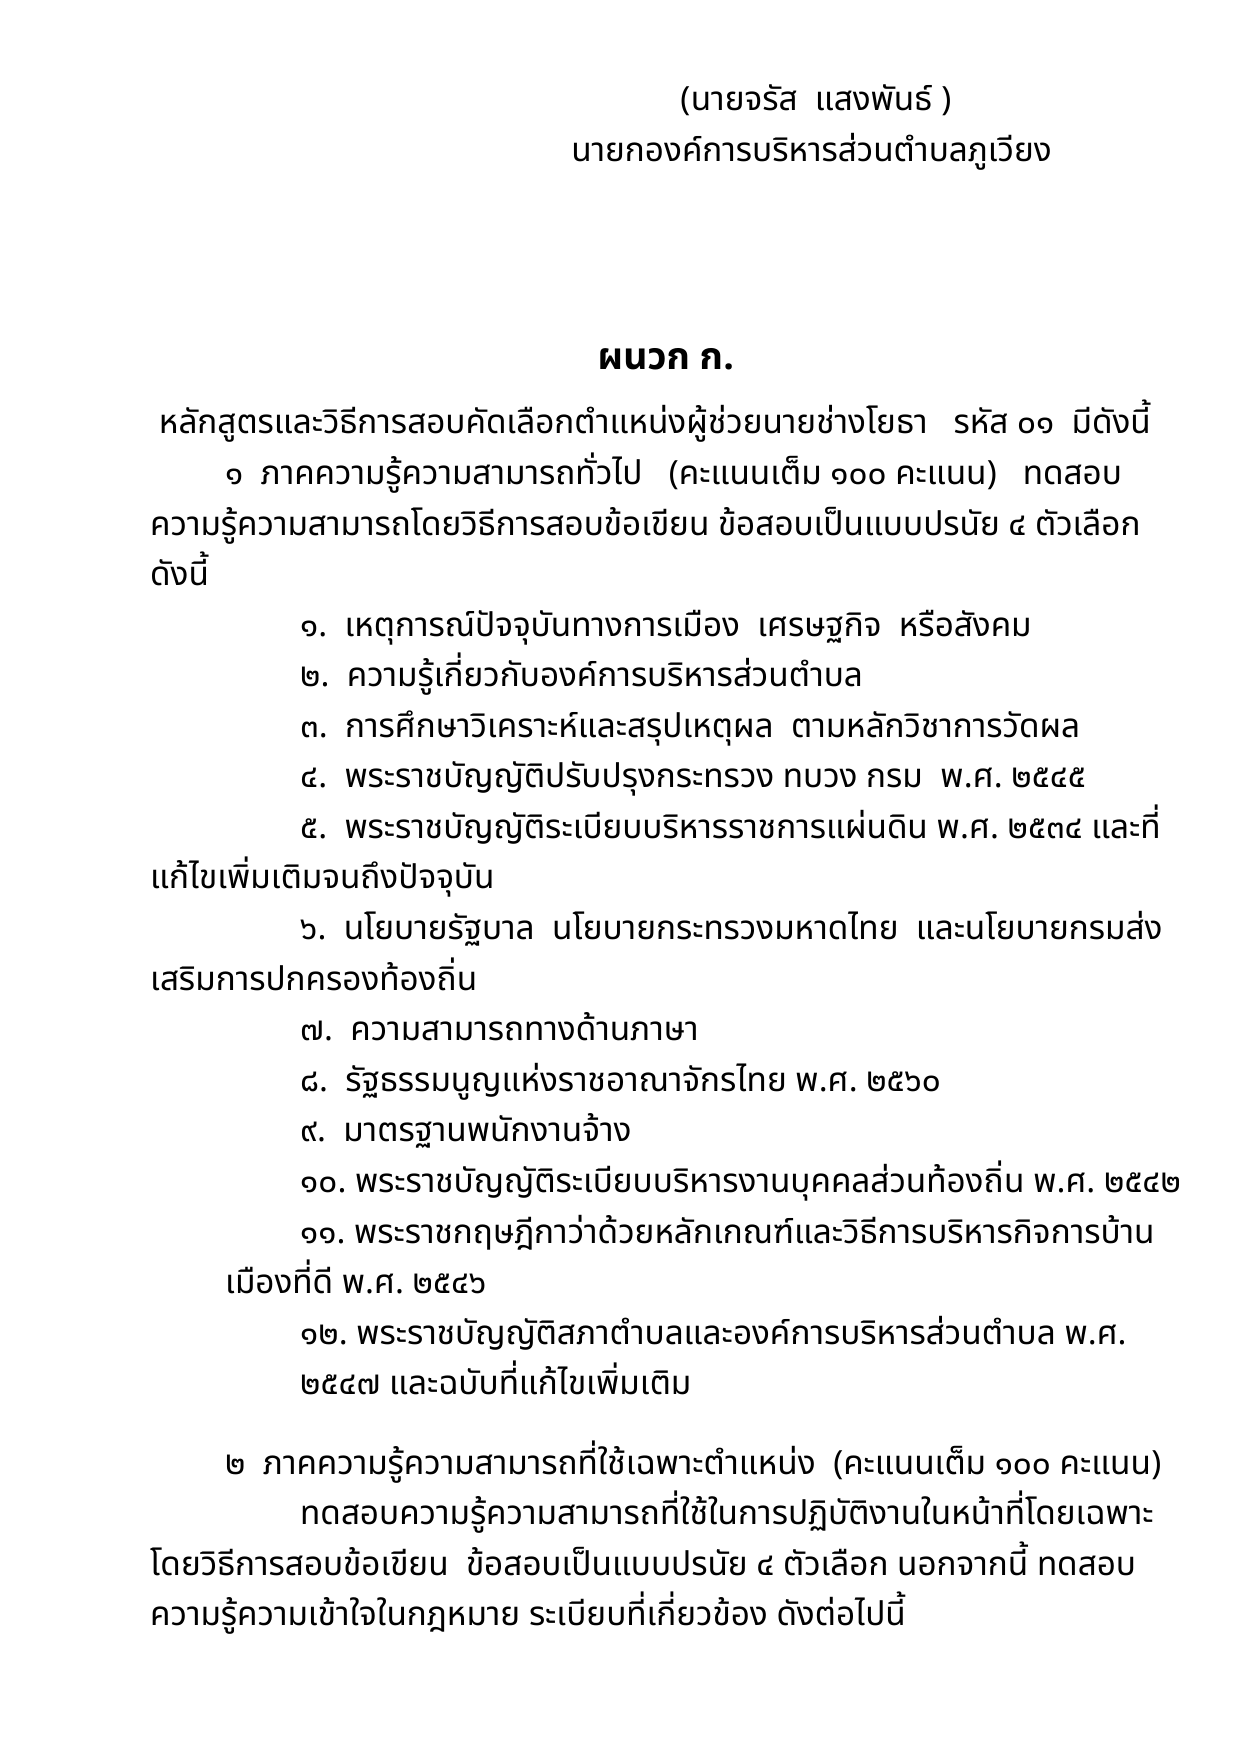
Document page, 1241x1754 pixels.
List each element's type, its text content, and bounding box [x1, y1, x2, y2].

text ๘. รัฐธรรมนูญแห่งราชอาณาจักรไทย พ.ศ. ๒๕๖๐ [225, 1056, 1181, 1106]
text ๓. การศึกษาวิเคราะห์และสรุปเหตุผล ตามหลักวิชาการวัดผล [150, 702, 1181, 752]
text ๑ ภาคความรู้ความสามารถทั่วไป (คะแนนเต็ม ๑๐๐ คะแนน) ทดสอบความรู้ความสามารถโดยวิธีการสอบข้อเขียน ข้อสอบเป็นแบบปรนัย ๔ ตัวเลือก ดังนี้ [150, 449, 1181, 600]
text ทดสอบความรู้ความสามารถที่ใช้ในการปฏิบัติงานในหน้าที่โดยเฉพาะ โดยวิธีการสอบข้อเขียน ข้อสอบเป็นแบบปรนัย ๔ ตัวเลือก นอกจากนี้ ทดสอบความรู้ความเข้าใจในกฎหมาย ระเบียบที่เกี่ยวข้อง ดังต่อไปนี้ [150, 1489, 1181, 1640]
text ๗. ความสามารถทางด้านภาษา [225, 1005, 1181, 1056]
text ๑๒. พระราชบัญญัติสภาตำบลและองค์การบริหารส่วนตำบล พ.ศ. ๒๕๔๗ และฉบับที่แก้ไขเพิ่มเติม [300, 1309, 1181, 1410]
text ๙. มาตรฐานพนักงานจ้าง [225, 1106, 1181, 1157]
text ๑. เหตุการณ์ปัจจุบันทางการเมือง เศรษฐกิจ หรือสังคม [150, 600, 1181, 651]
text ๕. พระราชบัญญัติระเบียบบริหารราชการแผ่นดิน พ.ศ. ๒๕๓๔ และที่แก้ไขเพิ่มเติมจนถึงปัจจุบัน [150, 803, 1181, 904]
text ๖. นโยบายรัฐบาล นโยบายกระทรวงมหาดไทย และนโยบายกรมส่งเสริมการปกครองท้องถิ่น [150, 904, 1181, 1005]
text หลักสูตรและวิธีการสอบคัดเลือกตำแหน่งผู้ช่วยนายช่างโยธา รหัส ๐๑ มีดังนี้ [150, 398, 1181, 449]
text (นายจรัส แสงพันธ์ ) [150, 75, 1181, 126]
text ๒ ภาคความรู้ความสามารถที่ใช้เฉพาะตำแหน่ง (คะแนนเต็ม ๑๐๐ คะแนน) [150, 1438, 1181, 1489]
text ผนวก ก. [150, 329, 1181, 386]
text นายกองค์การบริหารส่วนตำบลภูเวียง [150, 126, 1181, 176]
text ๒. ความรู้เกี่ยวกับองค์การบริหารส่วนตำบล [150, 651, 1181, 702]
text ๔. พระราชบัญญัติปรับปรุงกระทรวง ทบวง กรม พ.ศ. ๒๕๔๕ [150, 752, 1181, 803]
text ๑๑. พระราชกฤษฎีกาว่าด้วยหลักเกณฑ์และวิธีการบริหารกิจการบ้านเมืองที่ดี พ.ศ. ๒๕๔๖ [225, 1207, 1181, 1309]
text ๑๐. พระราชบัญญัติระเบียบบริหารงานบุคคลส่วนท้องถิ่น พ.ศ. ๒๕๔๒ [225, 1157, 1181, 1207]
